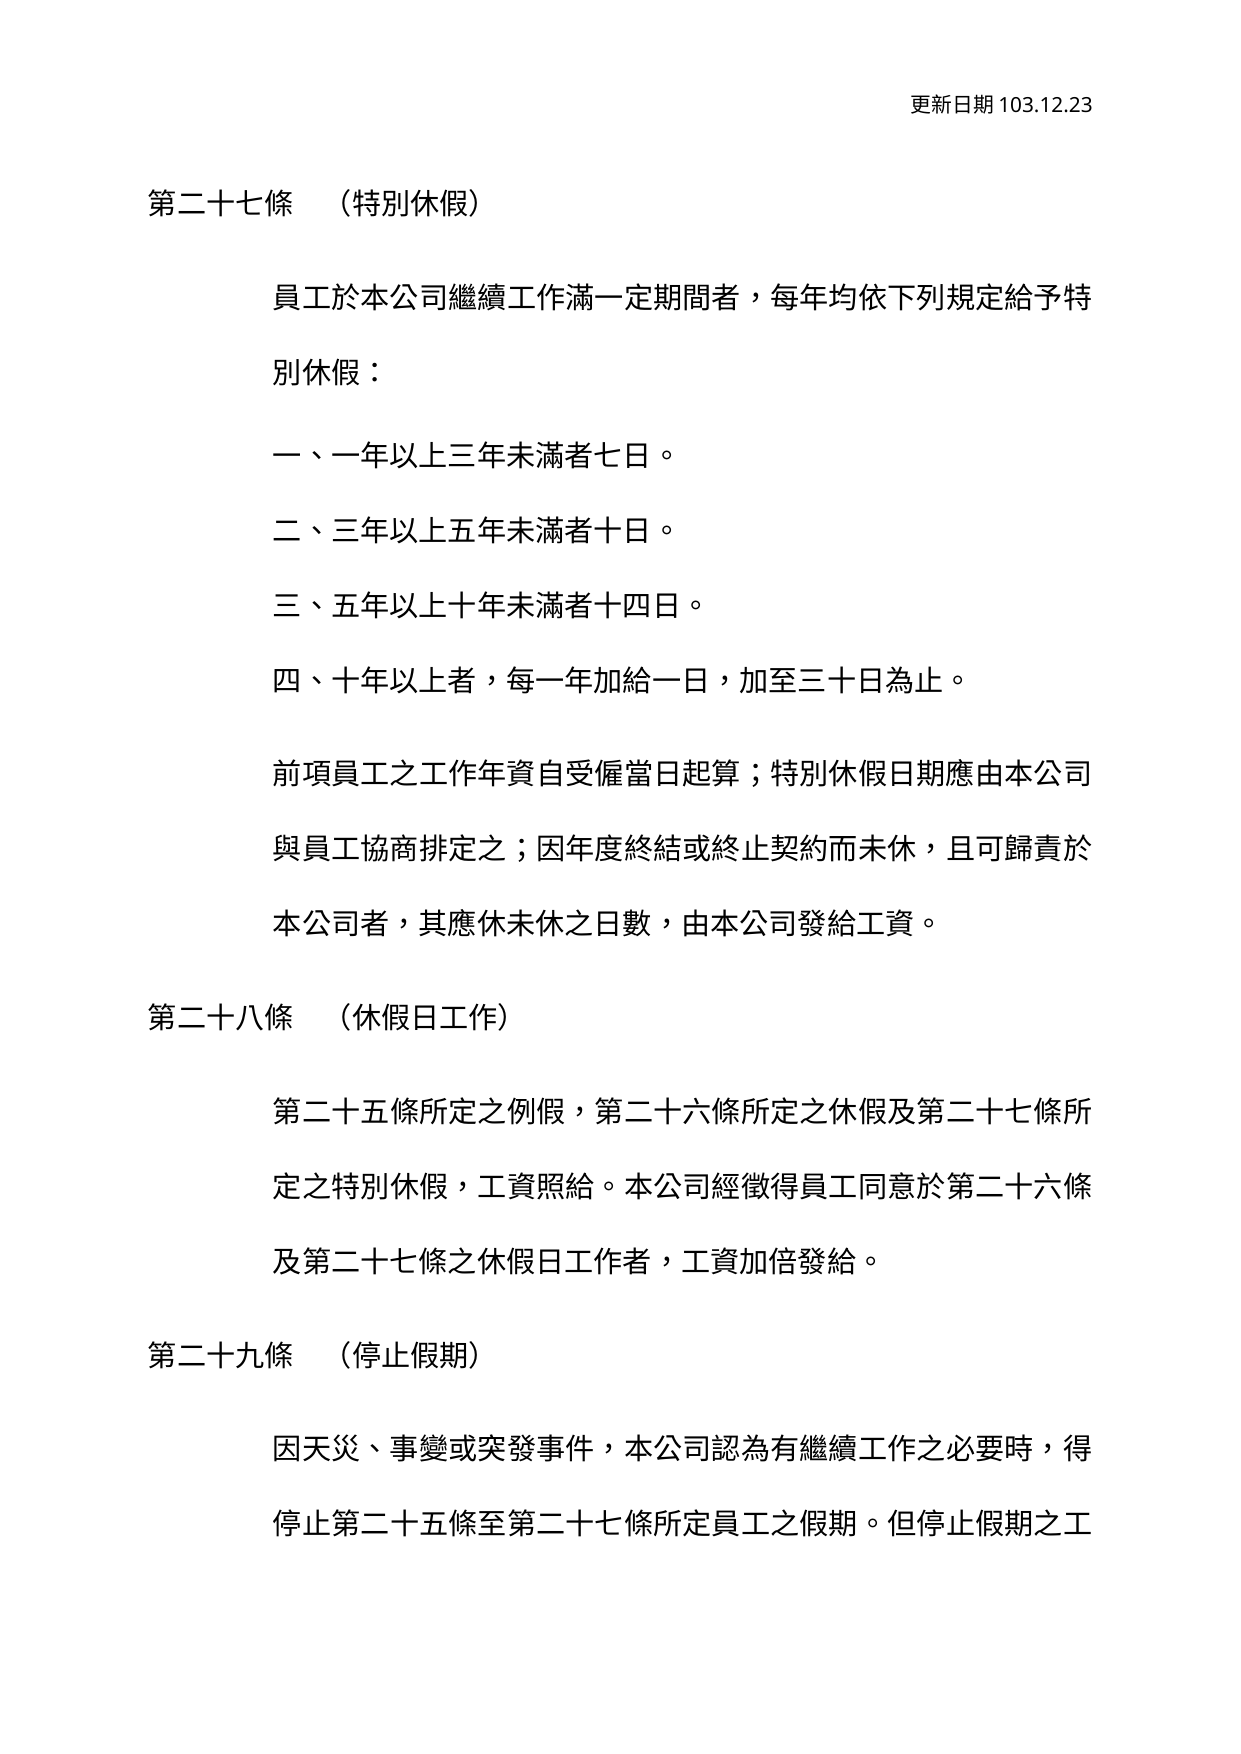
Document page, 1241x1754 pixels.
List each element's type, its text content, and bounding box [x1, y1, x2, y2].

text 三、五年以上十年未滿者十四日。 [273, 566, 1092, 641]
text 第二十九條 （停止假期） [148, 1316, 1092, 1391]
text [273, 1409, 1092, 1559]
text 第二十五條所定之例假，第二十六條所定之休假及第二十七條所定之特別休假，工資照給。本公司經徵得員工同意於第二十六條及第二十七條之休假日工作者，工資加倍發給。 [273, 1072, 1092, 1297]
text 前項員工之工作年資自受僱當日起算；特別休假日期應由本公司與員工協商排定之；因年度終結或終止契約而未休，且可歸責於本公司者，其應休未休之日數，由本公司發給工資。 [273, 734, 1092, 959]
text 第二十七條 （特別休假） [148, 164, 1092, 239]
text 二、三年以上五年未滿者十日。 [273, 491, 1092, 566]
text 第二十八條 （休假日工作） [148, 978, 1092, 1053]
text 四、十年以上者，每一年加給一日，加至三十日為止。 [273, 641, 1092, 716]
text 員工於本公司繼續工作滿一定期間者，每年均依下列規定給予特別休假： [273, 258, 1092, 408]
text 一、一年以上三年未滿者七日。 [273, 416, 1092, 491]
